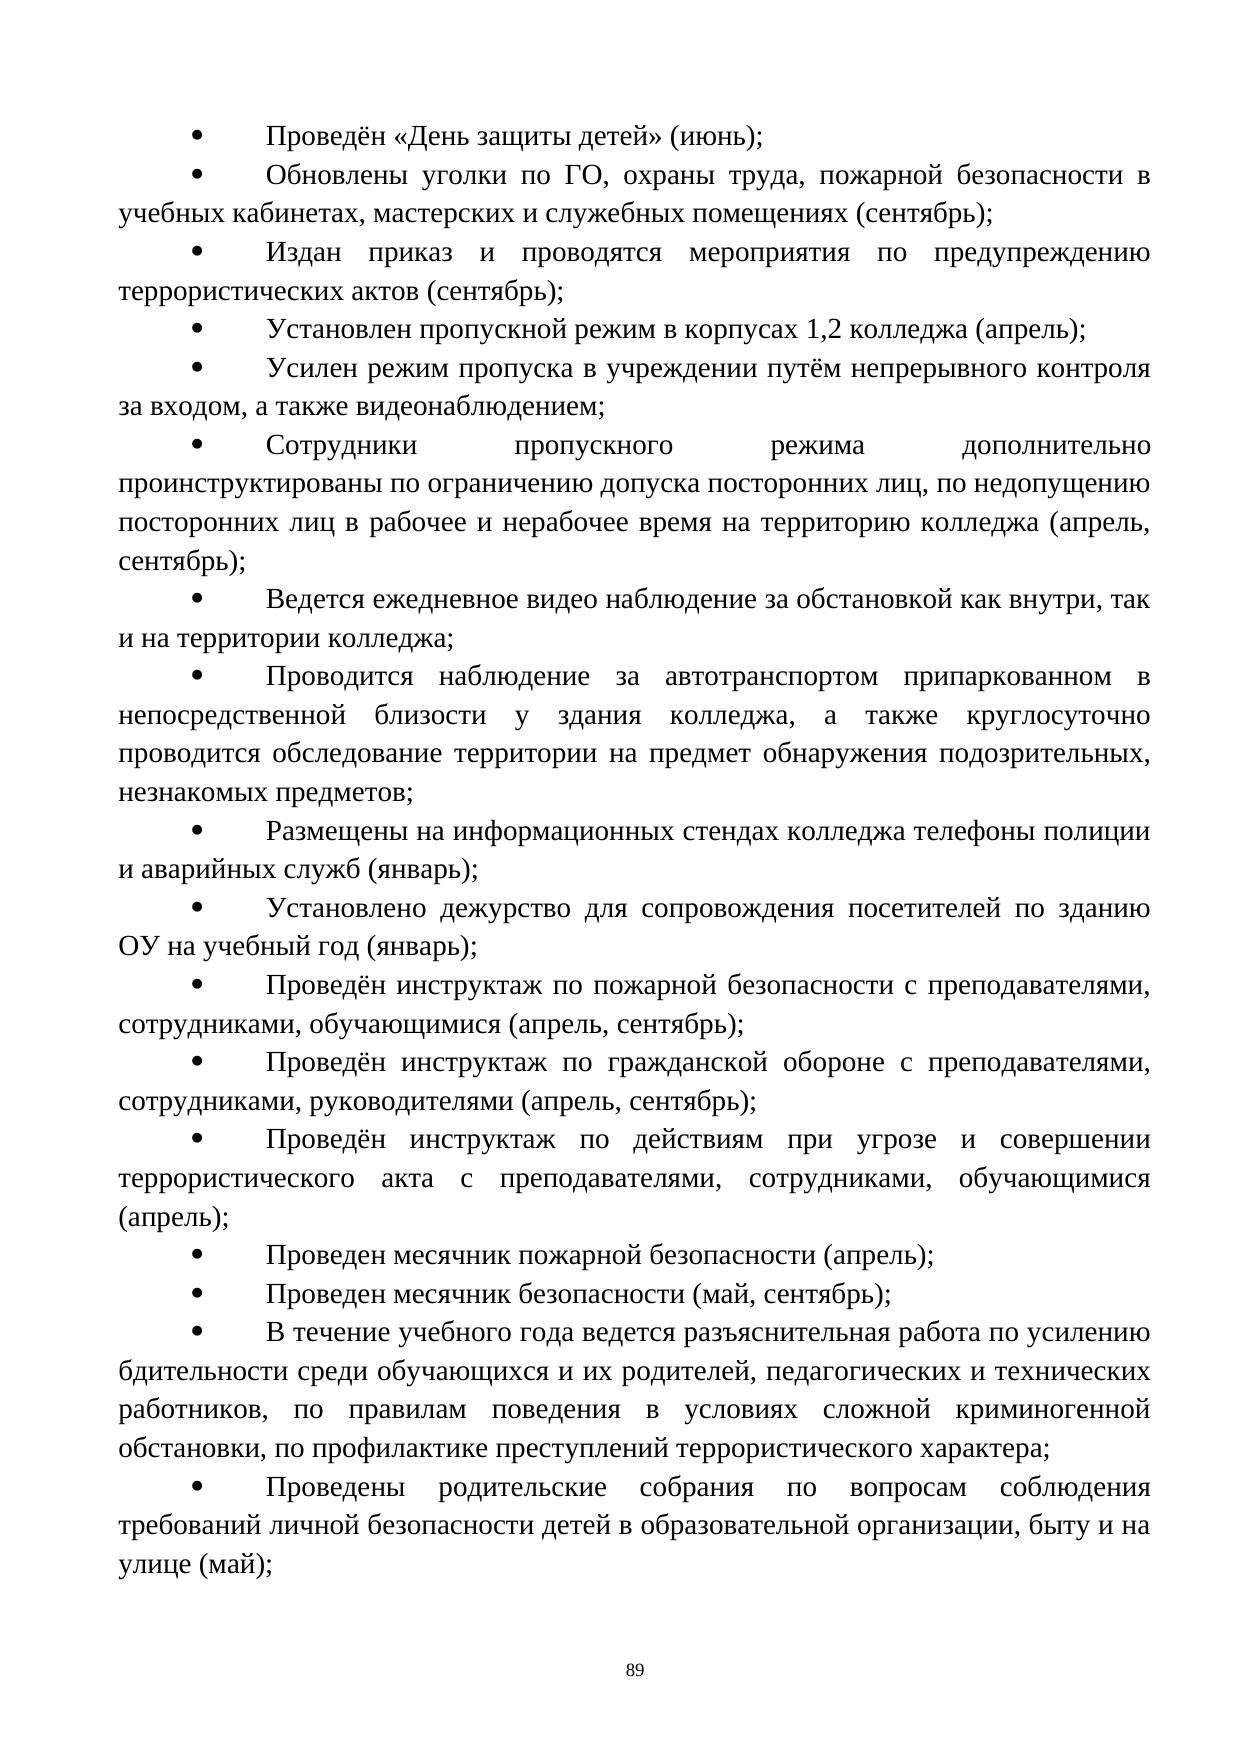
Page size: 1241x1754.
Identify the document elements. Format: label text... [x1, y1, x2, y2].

list Проводится наблюдение за автотранспортом припаркованном в непосредственной близости у здания колледжа, а также круглосуточно проводится обследование территории на предмет обнаружения подозрительных, незнакомых предметов; [118, 658, 1152, 808]
list Установлен пропускной режим в корпусах 1,2 колледжа (апрель); [118, 311, 1152, 345]
list Размещены на информационных стендах колледжа телефоны полиции и аварийных служб (январь); [118, 813, 1152, 885]
list Проведен месячник безопасности (май, сентябрь); [118, 1276, 1152, 1309]
list Установлено дежурство для сопровождения посетителей по зданию ОУ на учебный год (январь); [118, 890, 1152, 962]
list Проведён «День защиты детей» (июнь); [118, 118, 1152, 152]
list Проведён инструктаж по действиям при угрозе и совершении террористического акта с преподавателями, сотрудниками, обучающимися (апрель); [118, 1121, 1152, 1232]
list Усилен режим пропуска в учреждении путём непрерывного контроля за входом, а также видеонаблюдением; [118, 350, 1152, 422]
list Обновлены уголки по ГО, охраны труда, пожарной безопасности в учебных кабинетах, мастерских и служебных помещениях (сентябрь); [118, 157, 1152, 229]
list Проведены родительские собрания по вопросам соблюдения требований личной безопасности детей в образовательной организации, быту и на улице (май); [118, 1469, 1152, 1579]
list Проведён инструктаж по пожарной безопасности с преподавателями, сотрудниками, обучающимися (апрель, сентябрь); [118, 967, 1152, 1039]
list Проведен месячник пожарной безопасности (апрель); [118, 1237, 1152, 1271]
list Издан приказ и проводятся мероприятия по предупреждению террористических актов (сентябрь); [118, 234, 1152, 306]
list Ведется ежедневное видео наблюдение за обстановкой как внутри, так и на территории колледжа; [118, 581, 1152, 653]
list Проведён инструктаж по гражданской обороне с преподавателями, сотрудниками, руководителями (апрель, сентябрь); [118, 1044, 1152, 1116]
list Сотрудники пропускного режима дополнительно проинструктированы по ограничению допуска посторонних лиц, по недопущению посторонних лиц в рабочее и нерабочее время на территорию колледжа (апрель, сентябрь); [118, 427, 1152, 576]
list В течение учебного года ведется разъяснительная работа по усилению бдительности среди обучающихся и их родителей, педагогических и технических работников, по правилам поведения в условиях сложной криминогенной обстановки, по профилактике преступлений террористического характера; [118, 1314, 1152, 1464]
